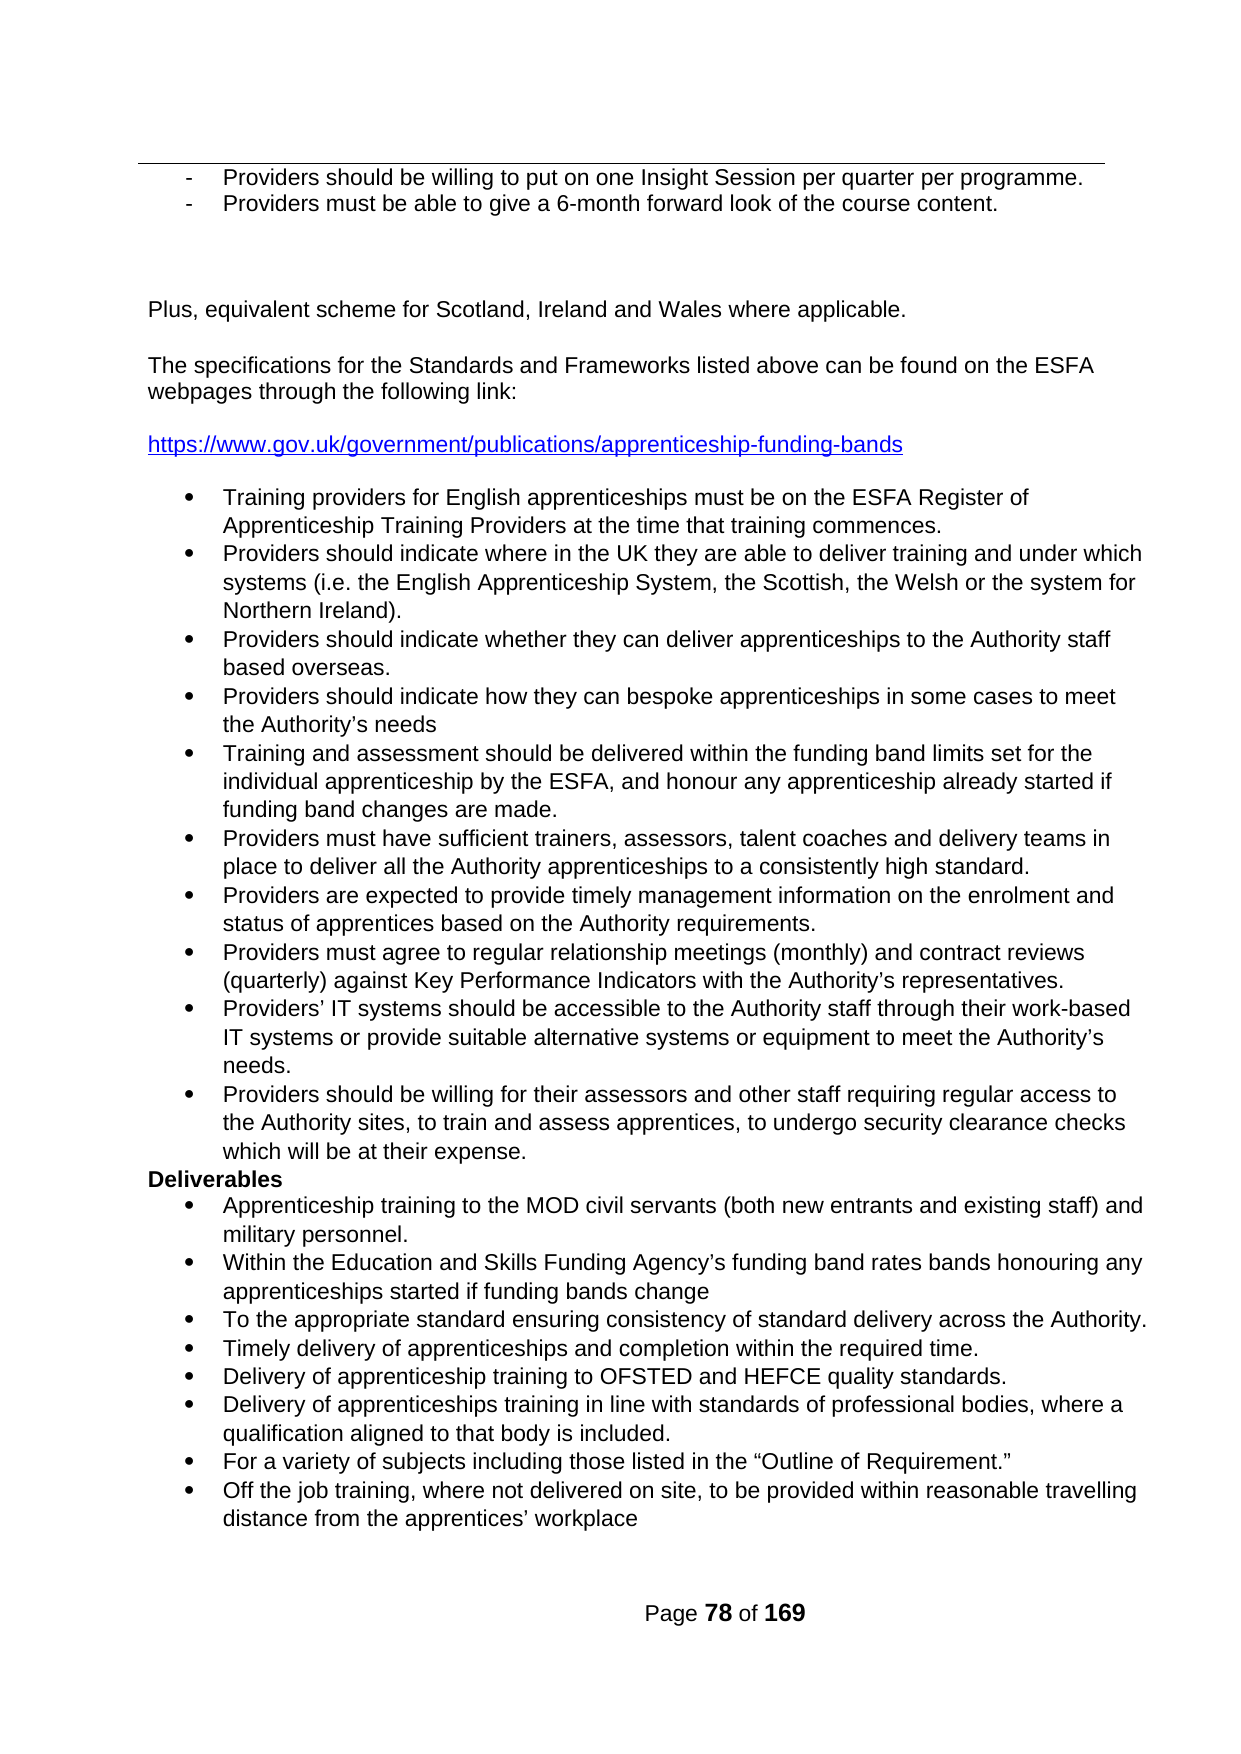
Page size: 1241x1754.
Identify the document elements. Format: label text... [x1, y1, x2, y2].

list Within the Education and Skills Funding Agency’s funding band rates bands honouring any apprenticeships started if funding bands change [185, 1249, 1152, 1304]
list Delivery of apprenticeships training in line with standards of professional bodies, where a qualification aligned to that body is included. [185, 1391, 1152, 1446]
text Deliverables [148, 1166, 1152, 1192]
list Providers are expected to provide timely management information on the enrolment and status of apprentices based on the Authority requirements. [185, 882, 1152, 936]
list Apprenticeship training to the MOD civil servants (both new entrants and existing staff) and military personnel. [185, 1192, 1152, 1247]
list Providers must be able to give a 6-month forward look of the course content. [185, 190, 1152, 216]
list Providers must agree to regular relationship meetings (monthly) and contract reviews (quarterly) against Key Performance Indicators with the Authority’s representatives. [185, 938, 1152, 993]
list Providers should be willing for their assessors and other staff requiring regular access to the Authority sites, to train and assess apprentices, to undergo security clearance checks which will be at their expense. [185, 1081, 1152, 1164]
list For a variety of subjects including those listed in the “Outline of Requirement.” [185, 1448, 1152, 1475]
list Delivery of apprenticeship training to OFSTED and HEFCE quality standards. [185, 1363, 1152, 1389]
text The specifications for the Standards and Frameworks listed above can be found on the ESFA webpages through the following link: [148, 352, 1152, 404]
list Providers should indicate how they can bespoke apprenticeships in some cases to meet the Authority’s needs [185, 683, 1152, 737]
text Plus, equivalent scheme for Scotland, Ireland and Wales where applicable. [148, 296, 1152, 322]
list Timely delivery of apprenticeships and completion within the required time. [185, 1334, 1152, 1361]
list Providers’ IT systems should be accessible to the Authority staff through their work-based IT systems or provide suitable alternative systems or equipment to meet the Authority’s needs. [185, 995, 1152, 1079]
list Providers should be willing to put on one Insight Session per quarter per programme. [185, 142, 1152, 190]
list Providers should indicate whether they can deliver apprenticeships to the Authority staff based overseas. [185, 626, 1152, 681]
list Training providers for English apprenticeships must be on the ESFA Register of Apprenticeship Training Providers at the time that training commences. [185, 483, 1152, 538]
list Providers should indicate where in the UK they are able to deliver training and under which systems (i.e. the English Apprenticeship System, the Scottish, the Welsh or the system for Northern Ireland). [185, 540, 1152, 624]
text https://www.gov.uk/government/publications/apprenticeship-funding-bands [148, 431, 1152, 457]
list Training and assessment should be delivered within the funding band limits set for the individual apprenticeship by the ESFA, and honour any apprenticeship already started if funding band changes are made. [185, 739, 1152, 823]
list To the appropriate standard ensuring consistency of standard delivery across the Authority. [185, 1306, 1152, 1332]
list Off the job training, where not delivered on site, to be provided within reasonable travelling distance from the apprentices’ workplace [185, 1477, 1152, 1532]
list Providers must have sufficient trainers, assessors, talent coaches and delivery teams in place to deliver all the Authority apprenticeships to a consistently high standard. [185, 825, 1152, 879]
